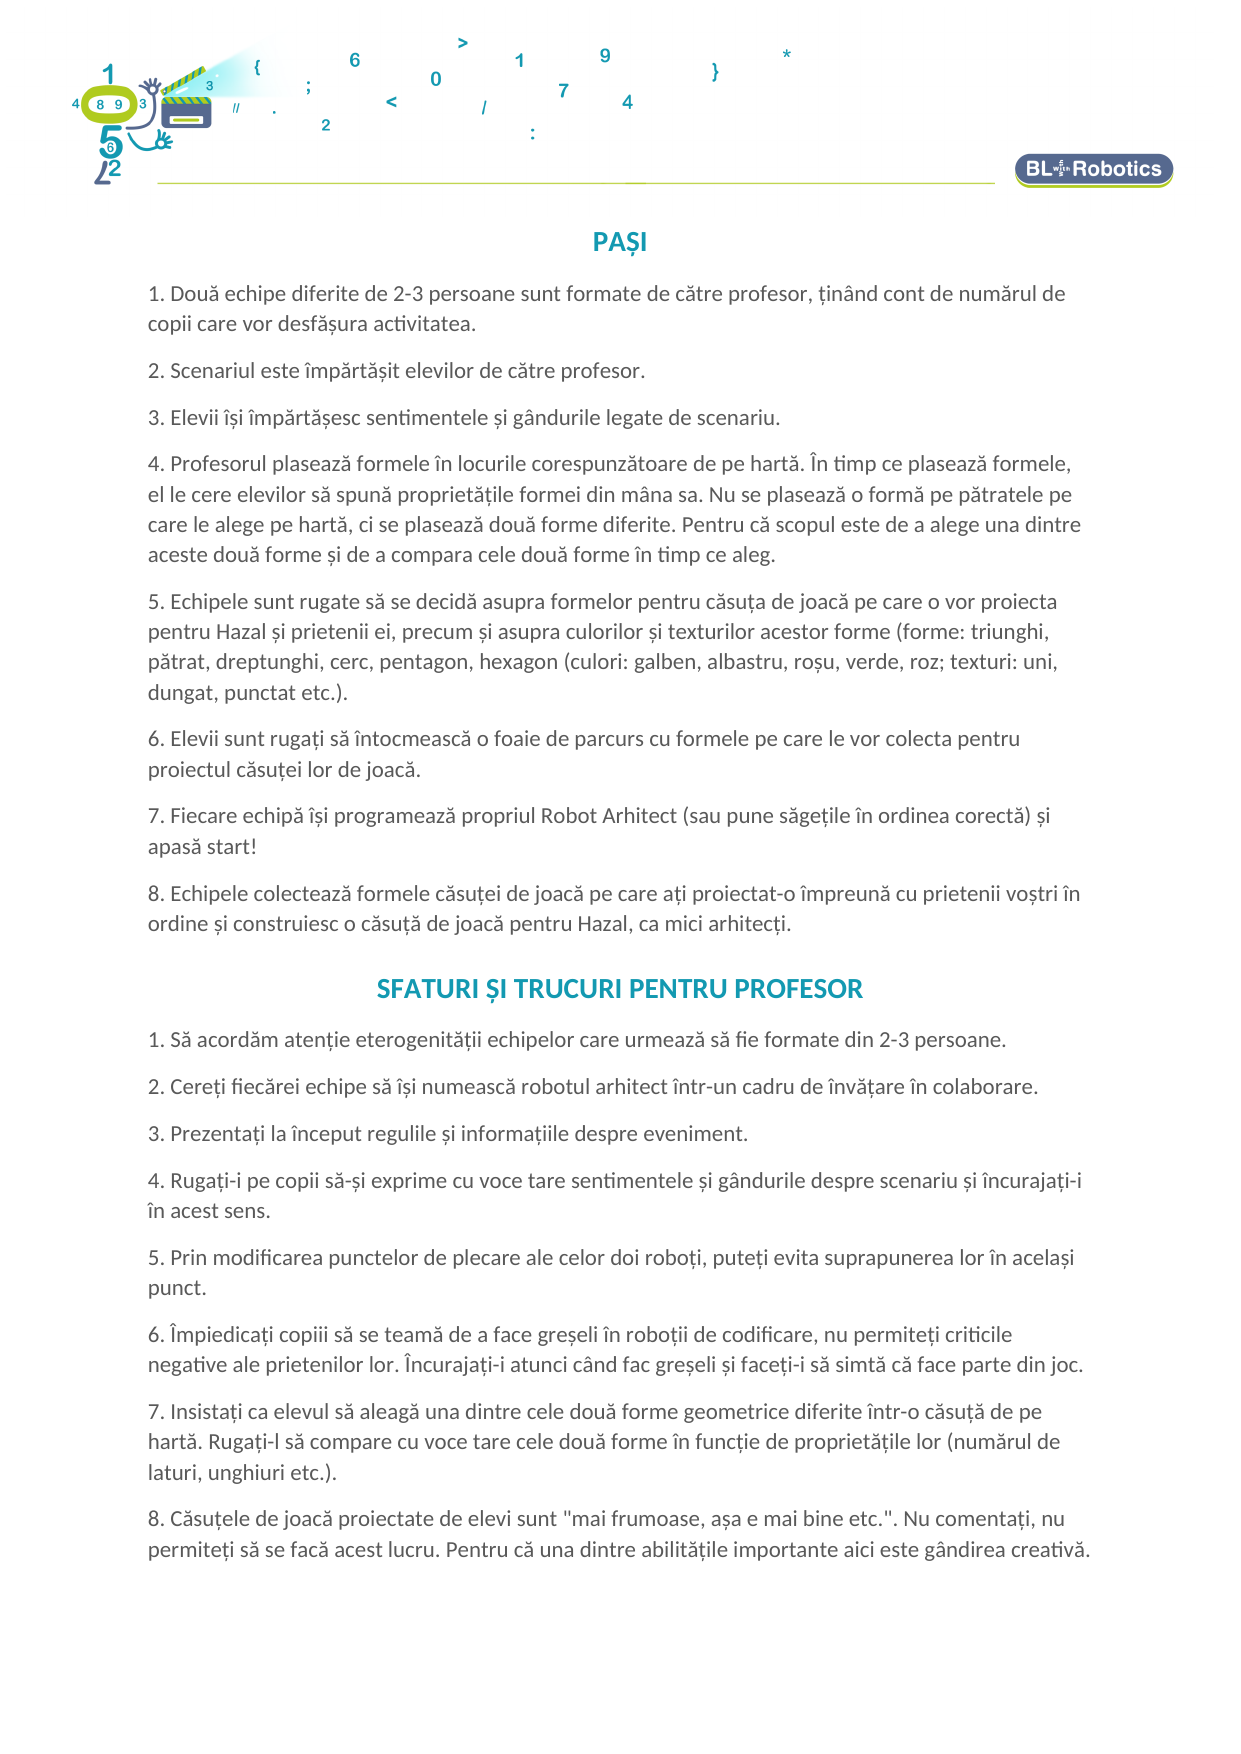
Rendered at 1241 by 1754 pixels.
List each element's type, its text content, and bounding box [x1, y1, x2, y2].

text 6. Împiedicați copiii să se teamă de a face greșeli în roboții de codificare, nu permiteți criticile negative ale prietenilor lor. Încurajați-i atunci când fac greșeli și faceți-i să simtă că face parte din joc. [148, 1320, 1092, 1378]
text 2. Scenariul este împărtășit elevilor de către profesor. [148, 356, 1092, 384]
subtitle Pași [148, 217, 1092, 259]
text 1. Două echipe diferite de 2-3 persoane sunt formate de către profesor, ținând cont de numărul de copii care vor desfășura activitatea. [148, 279, 1092, 337]
text 8. Echipele colectează formele căsuței de joacă pe care ați proiectat-o împreună cu prietenii voștri în ordine și construiesc o căsuță de joacă pentru Hazal, ca mici arhitecți. [148, 879, 1092, 937]
text 7. Insistați ca elevul să aleagă una dintre cele două forme geometrice diferite într-o căsuță de pe hartă. Rugați-l să compare cu voce tare cele două forme în funcție de proprietățile lor (numărul de laturi, unghiuri etc.). [148, 1397, 1092, 1486]
text 4. Profesorul plasează formele în locurile corespunzătoare de pe hartă. În timp ce plasează formele, el le cere elevilor să spună proprietățile formei din mâna sa. Nu se plasează o formă pe pătratele pe care le alege pe hartă, ci se plasează două forme diferite. Pentru că scopul este de a alege una dintre aceste două forme și de a compara cele două forme în timp ce aleg. [148, 449, 1092, 568]
text 2. Cereți fiecărei echipe să își numească robotul arhitect într-un cadru de învățare în colaborare. [148, 1072, 1092, 1100]
subtitle Sfaturi și trucuri pentru profesor [148, 970, 1092, 1006]
text 4. Rugați-i pe copii să-și exprime cu voce tare sentimentele și gândurile despre scenariu și încurajați-i în acest sens. [148, 1166, 1092, 1224]
text 8. Căsuțele de joacă proiectate de elevi sunt "mai frumoase, așa e mai bine etc.". Nu comentați, nu permiteți să se facă acest lucru. Pentru că una dintre abilitățile importante aici este gândirea creativă. [148, 1504, 1092, 1563]
text 1. Să acordăm atenție eterogenității echipelor care urmează să fie formate din 2-3 persoane. [148, 1025, 1092, 1053]
text 7. Fiecare echipă își programează propriul Robot Arhitect (sau pune săgețile în ordinea corectă) și apasă start! [148, 802, 1092, 860]
text 3. Elevii își împărtășesc sentimentele și gândurile legate de scenariu. [148, 403, 1092, 431]
picture [4, 7, 1214, 217]
text 5. Prin modificarea punctelor de plecare ale celor doi roboți, puteți evita suprapunerea lor în același punct. [148, 1243, 1092, 1301]
text 5. Echipele sunt rugate să se decidă asupra formelor pentru căsuța de joacă pe care o vor proiecta pentru Hazal și prietenii ei, precum și asupra culorilor și texturilor acestor forme (forme: triunghi, pătrat, dreptunghi, cerc, pentagon, hexagon (culori: galben, albastru, roșu, verde, roz; texturi: uni, dungat, punctat etc.). [148, 587, 1092, 706]
text 6. Elevii sunt rugați să întocmească o foaie de parcurs cu formele pe care le vor colecta pentru proiectul căsuței lor de joacă. [148, 724, 1092, 783]
text 3. Prezentați la început regulile și informațiile despre eveniment. [148, 1119, 1092, 1147]
